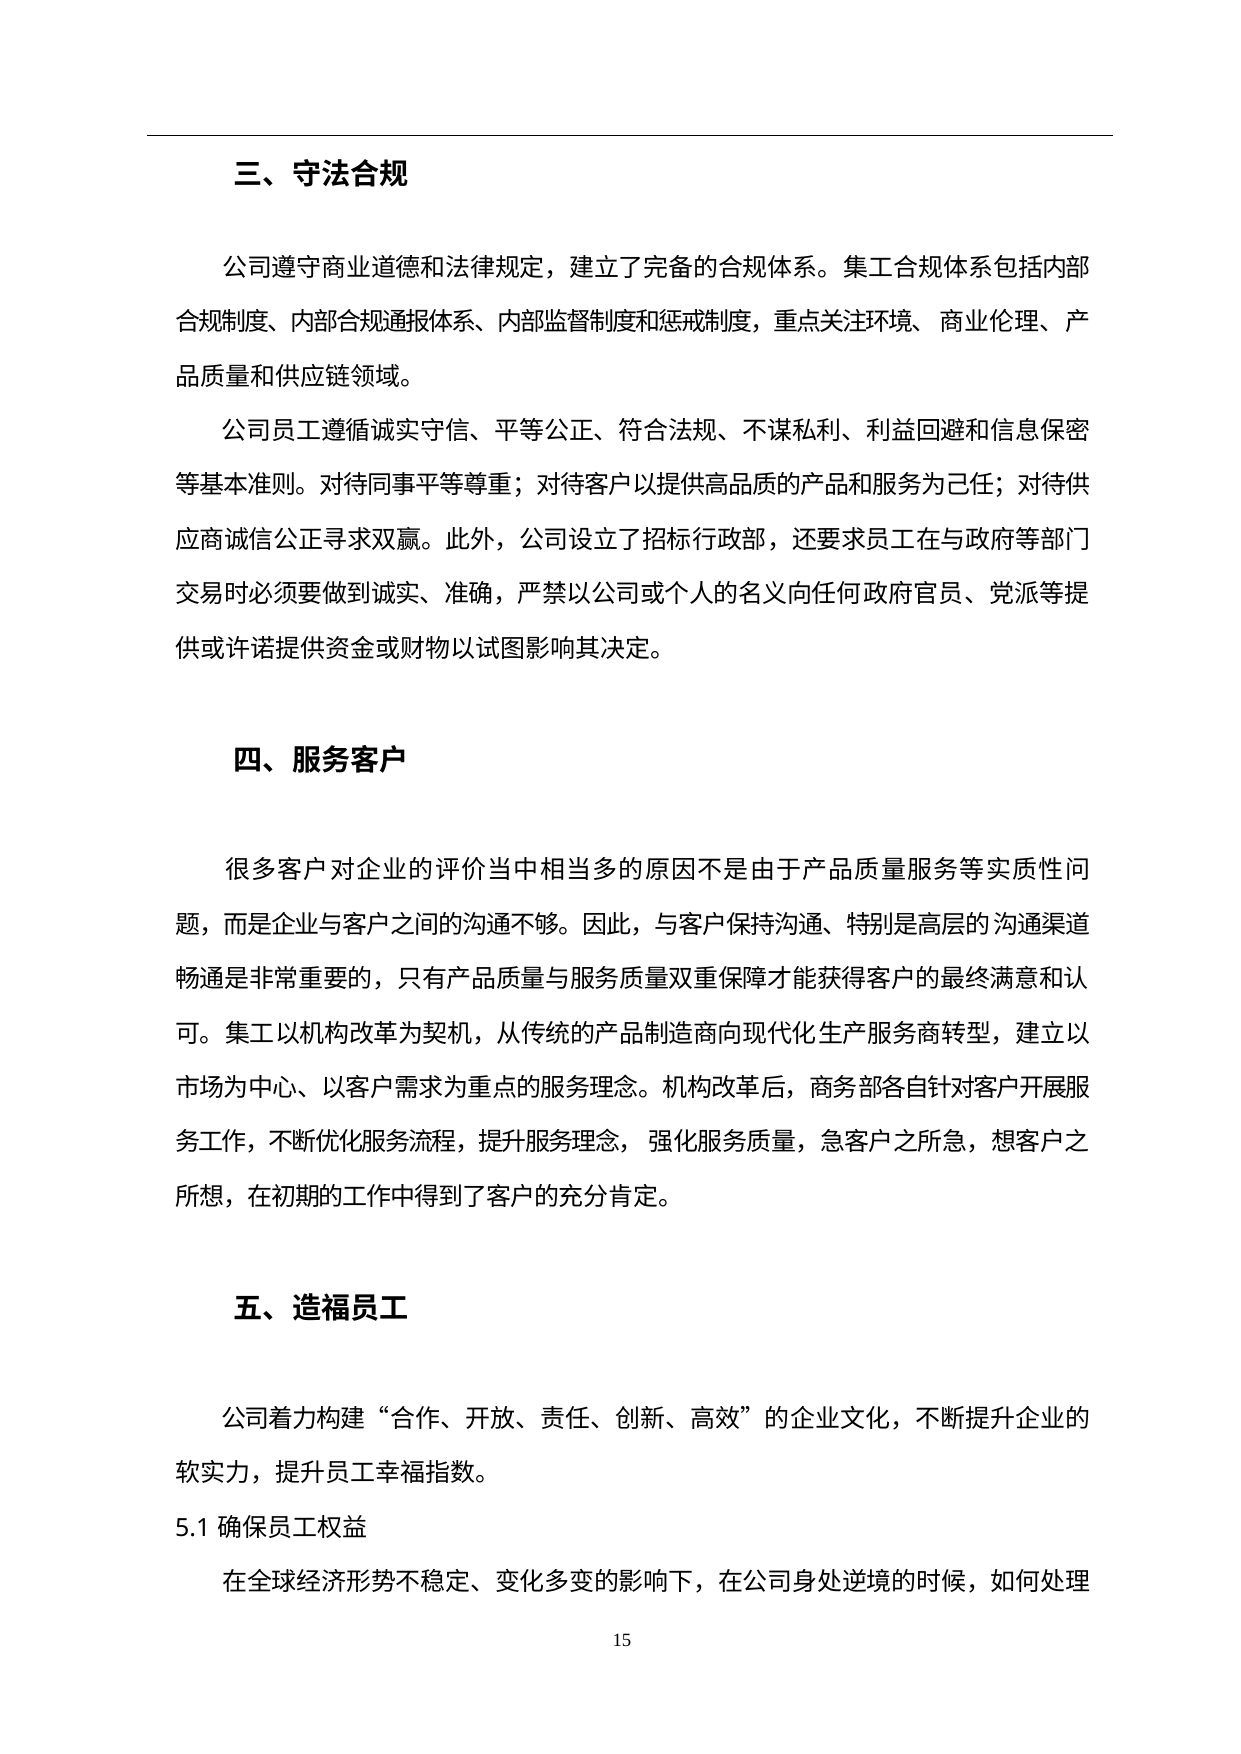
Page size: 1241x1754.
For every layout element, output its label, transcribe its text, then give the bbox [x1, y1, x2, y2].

subtitle 守法合规 [175, 151, 1090, 193]
text 很多客户对企业的评价当中相当多的原因不是由于产品质量服务等实质性问题，而是企业与客户之间的沟通不够。因此，与客户保持沟通、特别是高层的沟通渠道畅通是非常重要的，只有产品质量与服务质量双重保障才能获得客户的最终满意和认可。集工以机构改革为契机，从传统的产品制造商向现代化生产服务商转型，建立以市场为中心、以客户需求为重点的服务理念。机构改革后，商务部各自针对客户开展服务工作，不断优化服务流程，提升服务理念， 强化服务质量，急客户之所急，想客户之所想，在初期的工作中得到了客户的充分肯定。 [175, 850, 1090, 1212]
subtitle 五、造福员工 [175, 1285, 1090, 1327]
text 公司遵守商业道德和法律规定，建立了完备的合规体系。集工合规体系包括内部合规制度、内部合规通报体系、内部监督制度和惩戒制度，重点关注环境、商业伦理、产品质量和供应链领域。 [175, 247, 1090, 392]
list 5.1 确保员工权益 [175, 1507, 1090, 1543]
subtitle 四、服务客户 [175, 737, 1090, 779]
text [175, 1561, 1090, 1598]
text 公司着力构建“合作、开放、责任、创新、高效”的企业文化，不断提升企业的软实力，提升员工幸福指数。 [175, 1398, 1090, 1489]
text 公司员工遵循诚实守信、平等公正、符合法规、不谋私利、利益回避和信息保密等基本准则。对待同事平等尊重；对待客户以提供高品质的产品和服务为己任；对待供应商诚信公正寻求双赢。此外，公司设立了招标行政部，还要求员工在与政府等部门交易时必须要做到诚实、准确，严禁以公司或个人的名义向任何政府官员、党派等提供或许诺提供资金或财物以试图影响其决定。 [175, 411, 1090, 664]
